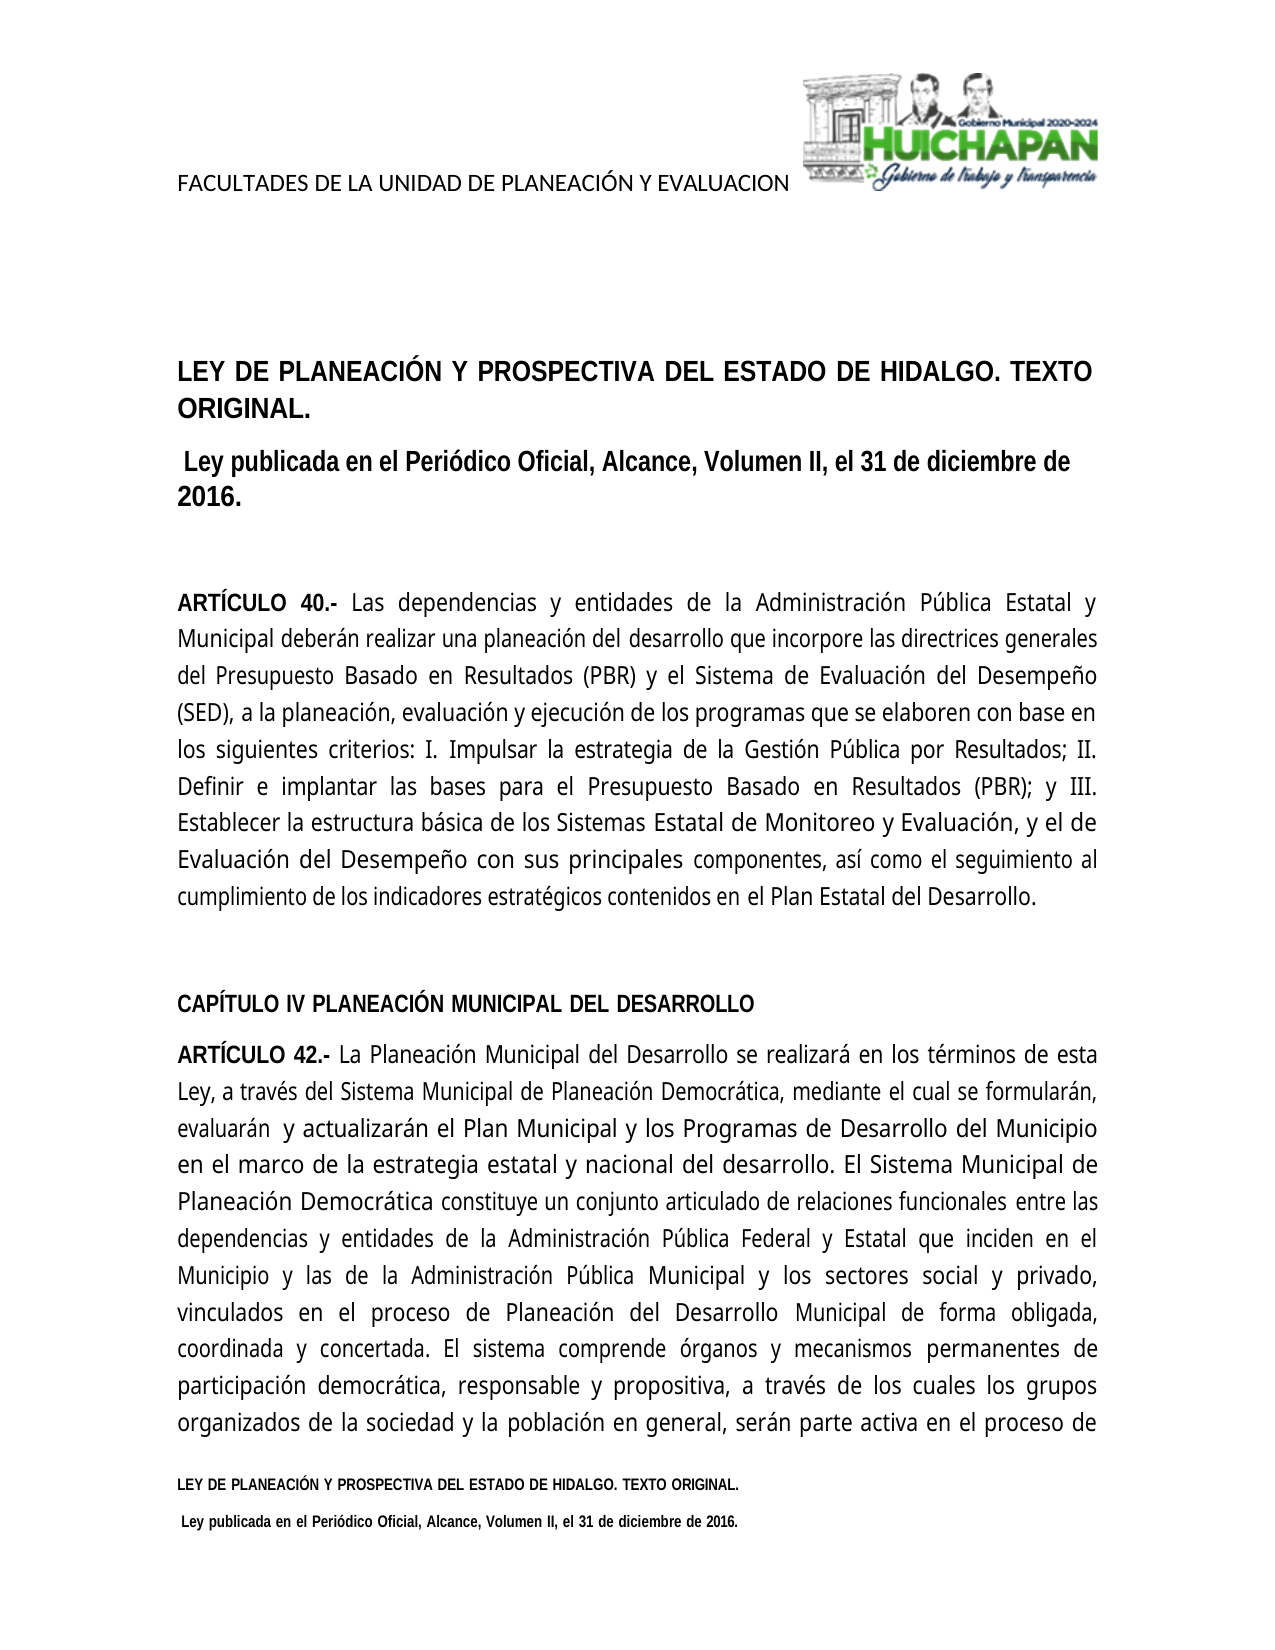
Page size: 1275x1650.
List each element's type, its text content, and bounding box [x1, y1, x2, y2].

picture [802, 73, 1098, 191]
text CAPÍTULO IV PLANEACIÓN MUNICIPAL DEL DESARROLLO [177, 989, 1110, 1018]
text ARTÍCULO 40.- Las dependencias y entidades de la Administración Pública Estatal y Municipal deberán realizar una planeación del desarrollo que incorpore las directrices generales del Presupuesto Basado en Resultados (PBR) y el Sistema de Evaluación del Desempeño (SED), a la planeación, evaluación y ejecución de los programas que se elaboren con base en los siguientes criterios: I. Impulsar la estrategia de la Gestión Pública por Resultados; II. Definir e implantar las bases para el Presupuesto Basado en Resultados (PBR); y III. Establecer la estructura básica de los Sistemas Estatal de Monitoreo y Evaluación, y el de Evaluación del Desempeño con sus principales componentes, así como el seguimiento al cumplimiento de los indicadores estratégicos contenidos en el Plan Estatal del Desarrollo. [177, 584, 1098, 912]
title LEY DE PLANEACIÓN Y PROSPECTIVA DEL ESTADO DE HIDALGO. TEXTO ORIGINAL. [177, 354, 1110, 424]
title Ley publicada en el Periódico Oficial, Alcance, Volumen II, el 31 de diciembre de 2016. [177, 443, 1110, 513]
